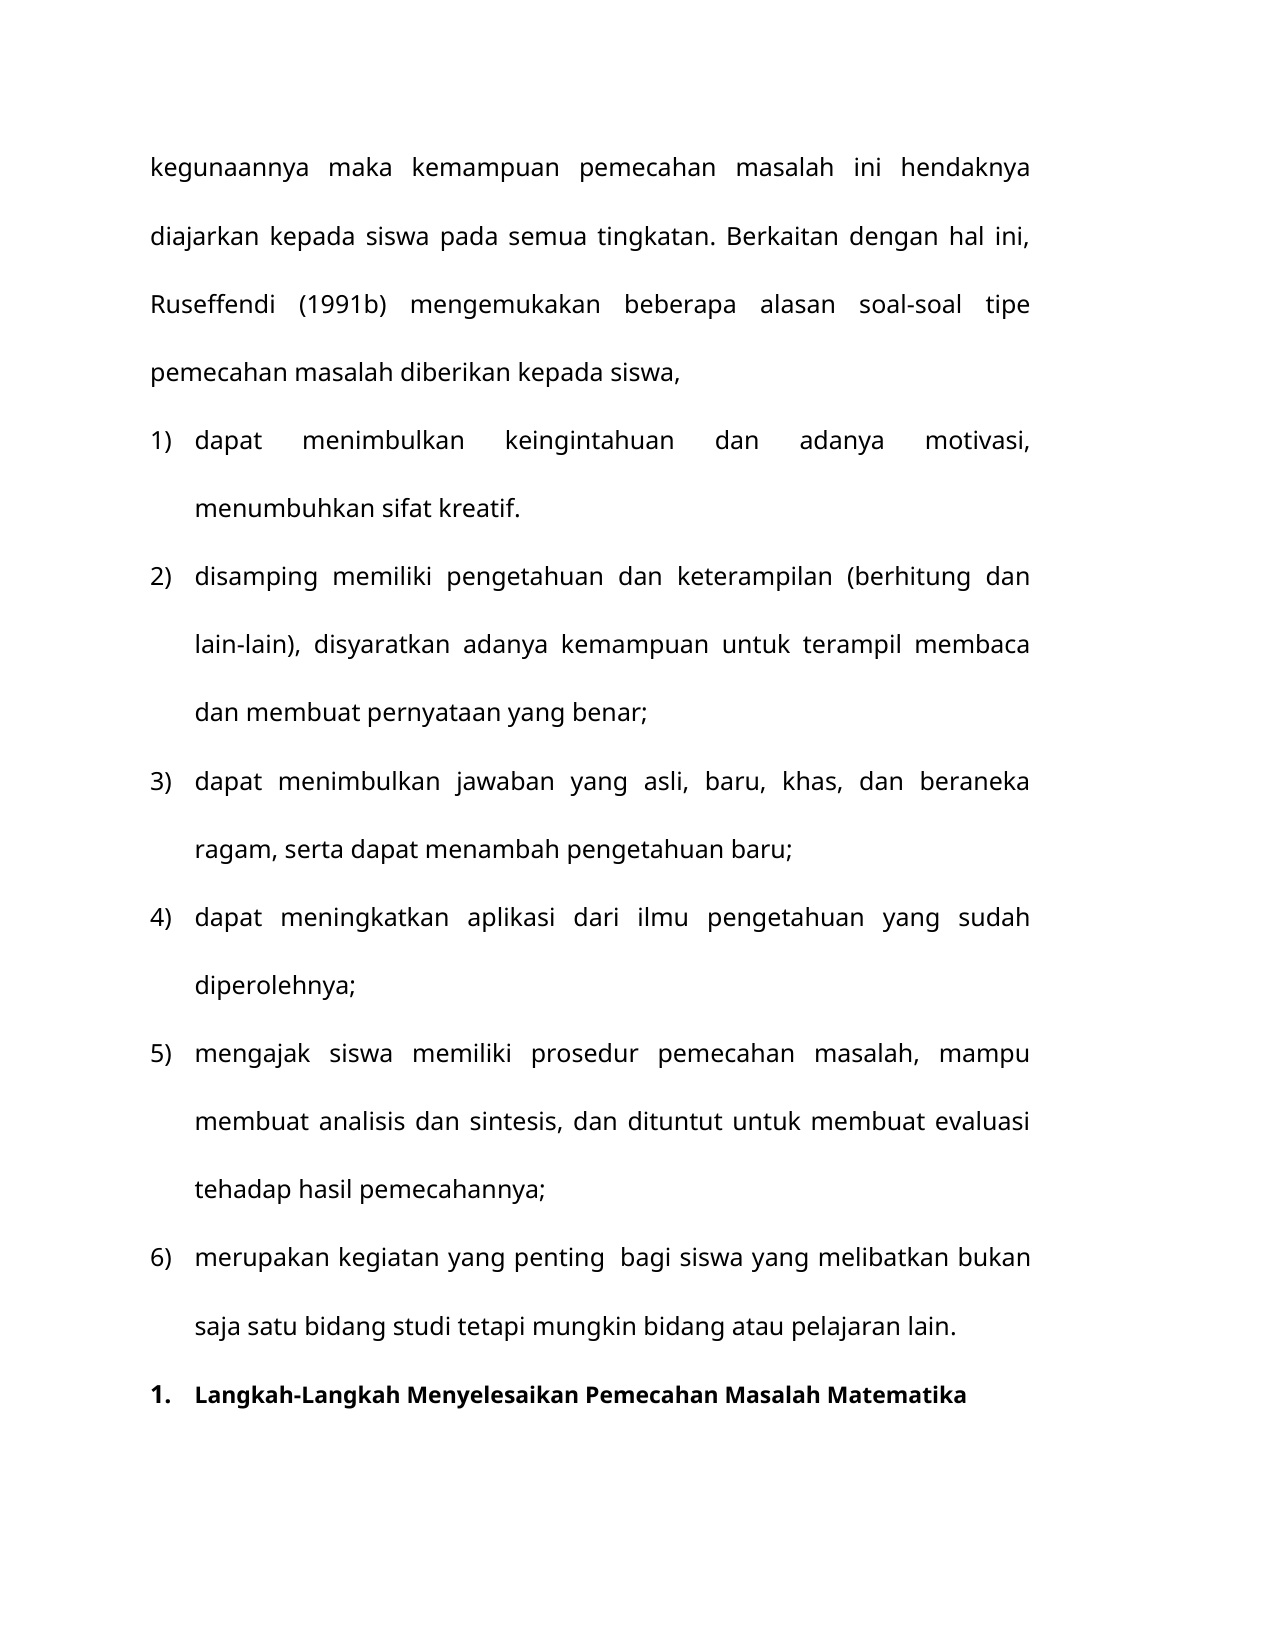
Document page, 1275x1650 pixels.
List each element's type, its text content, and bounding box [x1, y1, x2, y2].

list mengajak siswa memiliki prosedur pemecahan masalah, mampu membuat analisis dan sintesis, dan dituntut untuk membuat evaluasi tehadap hasil pemecahannya; [150, 1036, 1031, 1206]
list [150, 150, 1031, 388]
list dapat menimbulkan keingintahuan dan adanya motivasi, menumbuhkan sifat kreatif. [150, 422, 1031, 525]
list dapat meningkatkan aplikasi dari ilmu pengetahuan yang sudah diperolehnya; [150, 899, 1031, 1002]
list merupakan kegiatan yang penting bagi siswa yang melibatkan bukan saja satu bidang studi tetapi mungkin bidang atau pelajaran lain. [150, 1240, 1031, 1342]
list disamping memiliki pengetahuan dan keterampilan (berhitung dan lain-lain), disyaratkan adanya kemampuan untuk terampil membaca dan membuat pernyataan yang benar; [150, 559, 1031, 729]
list dapat menimbulkan jawaban yang asli, baru, khas, dan beraneka ragam, serta dapat menambah pengetahuan baru; [150, 763, 1031, 865]
list Langkah-Langkah Menyelesaikan Pemecahan Masalah Matematika [150, 1376, 1031, 1410]
